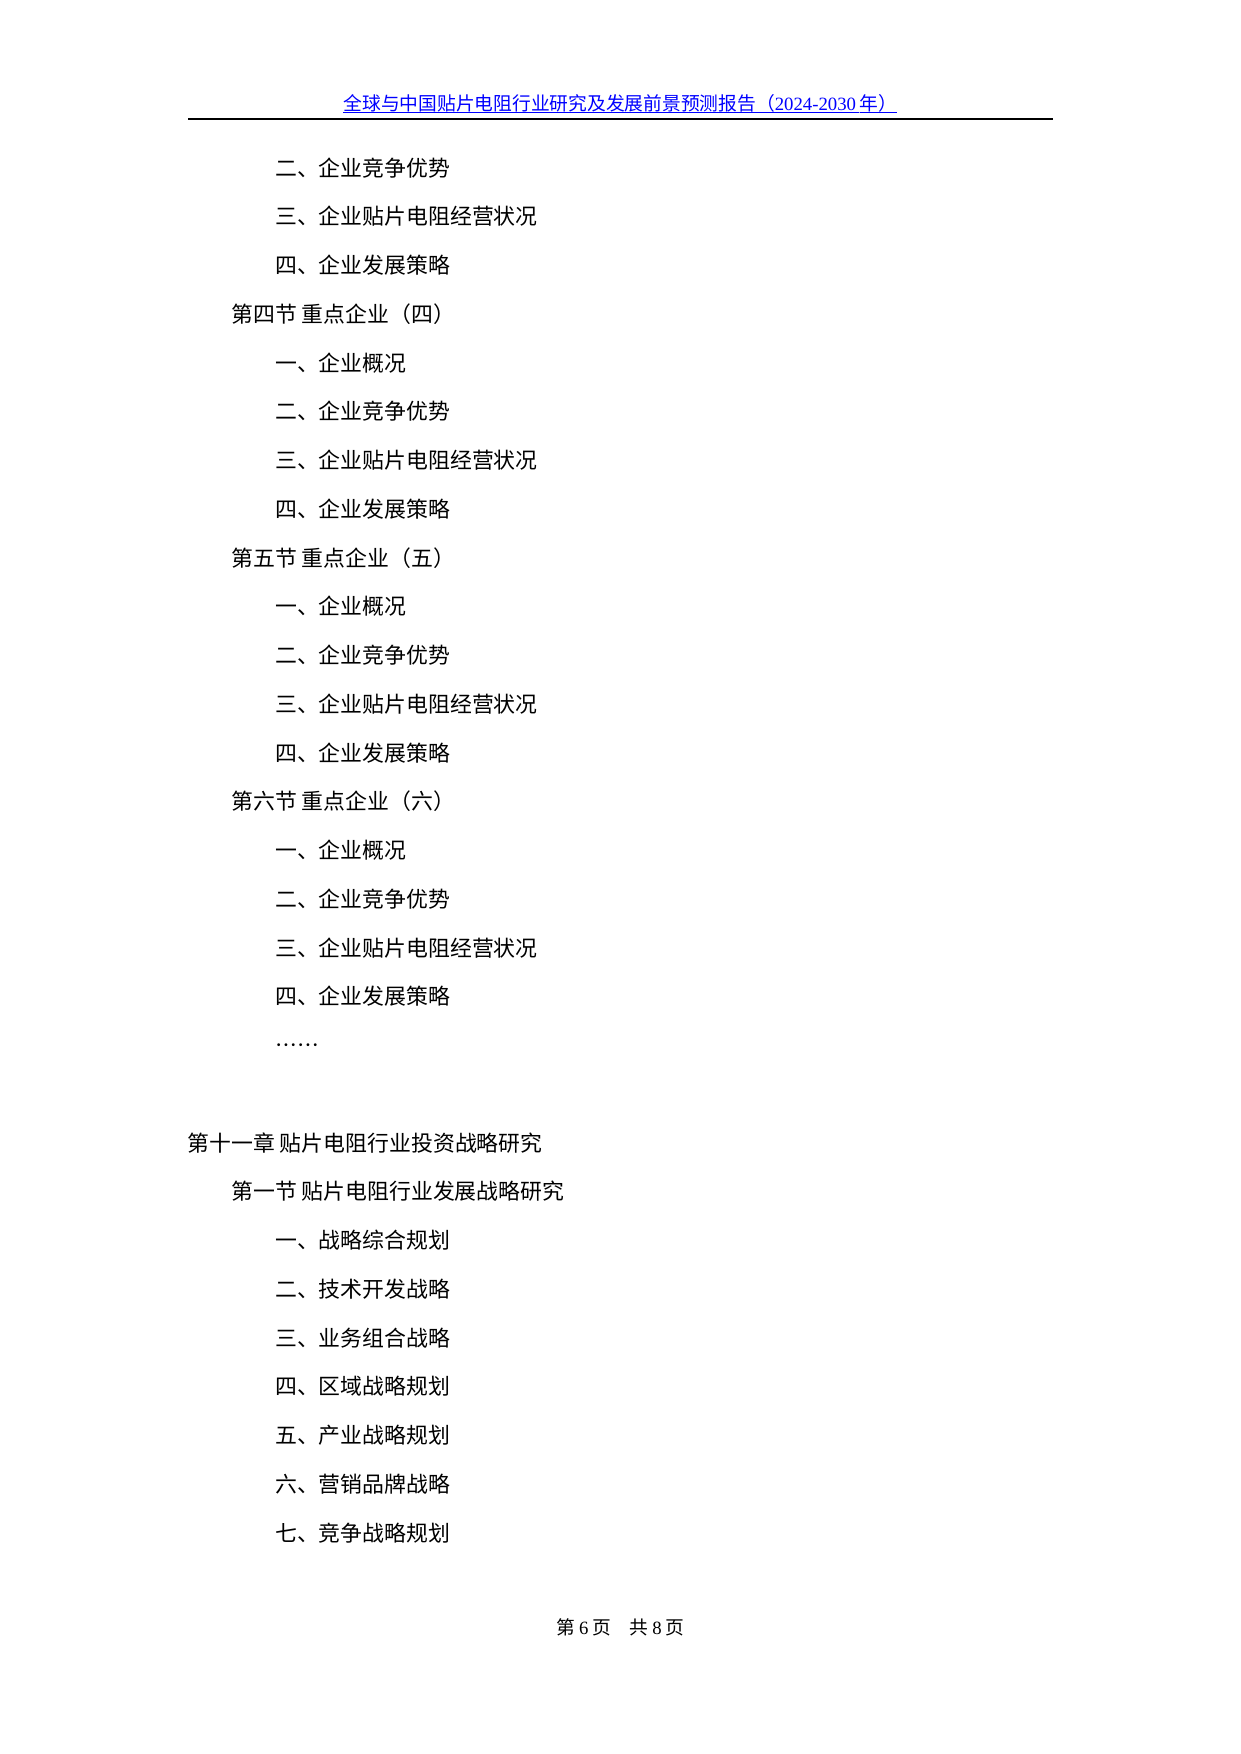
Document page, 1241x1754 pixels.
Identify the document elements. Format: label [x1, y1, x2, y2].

text [187, 150, 1053, 1548]
